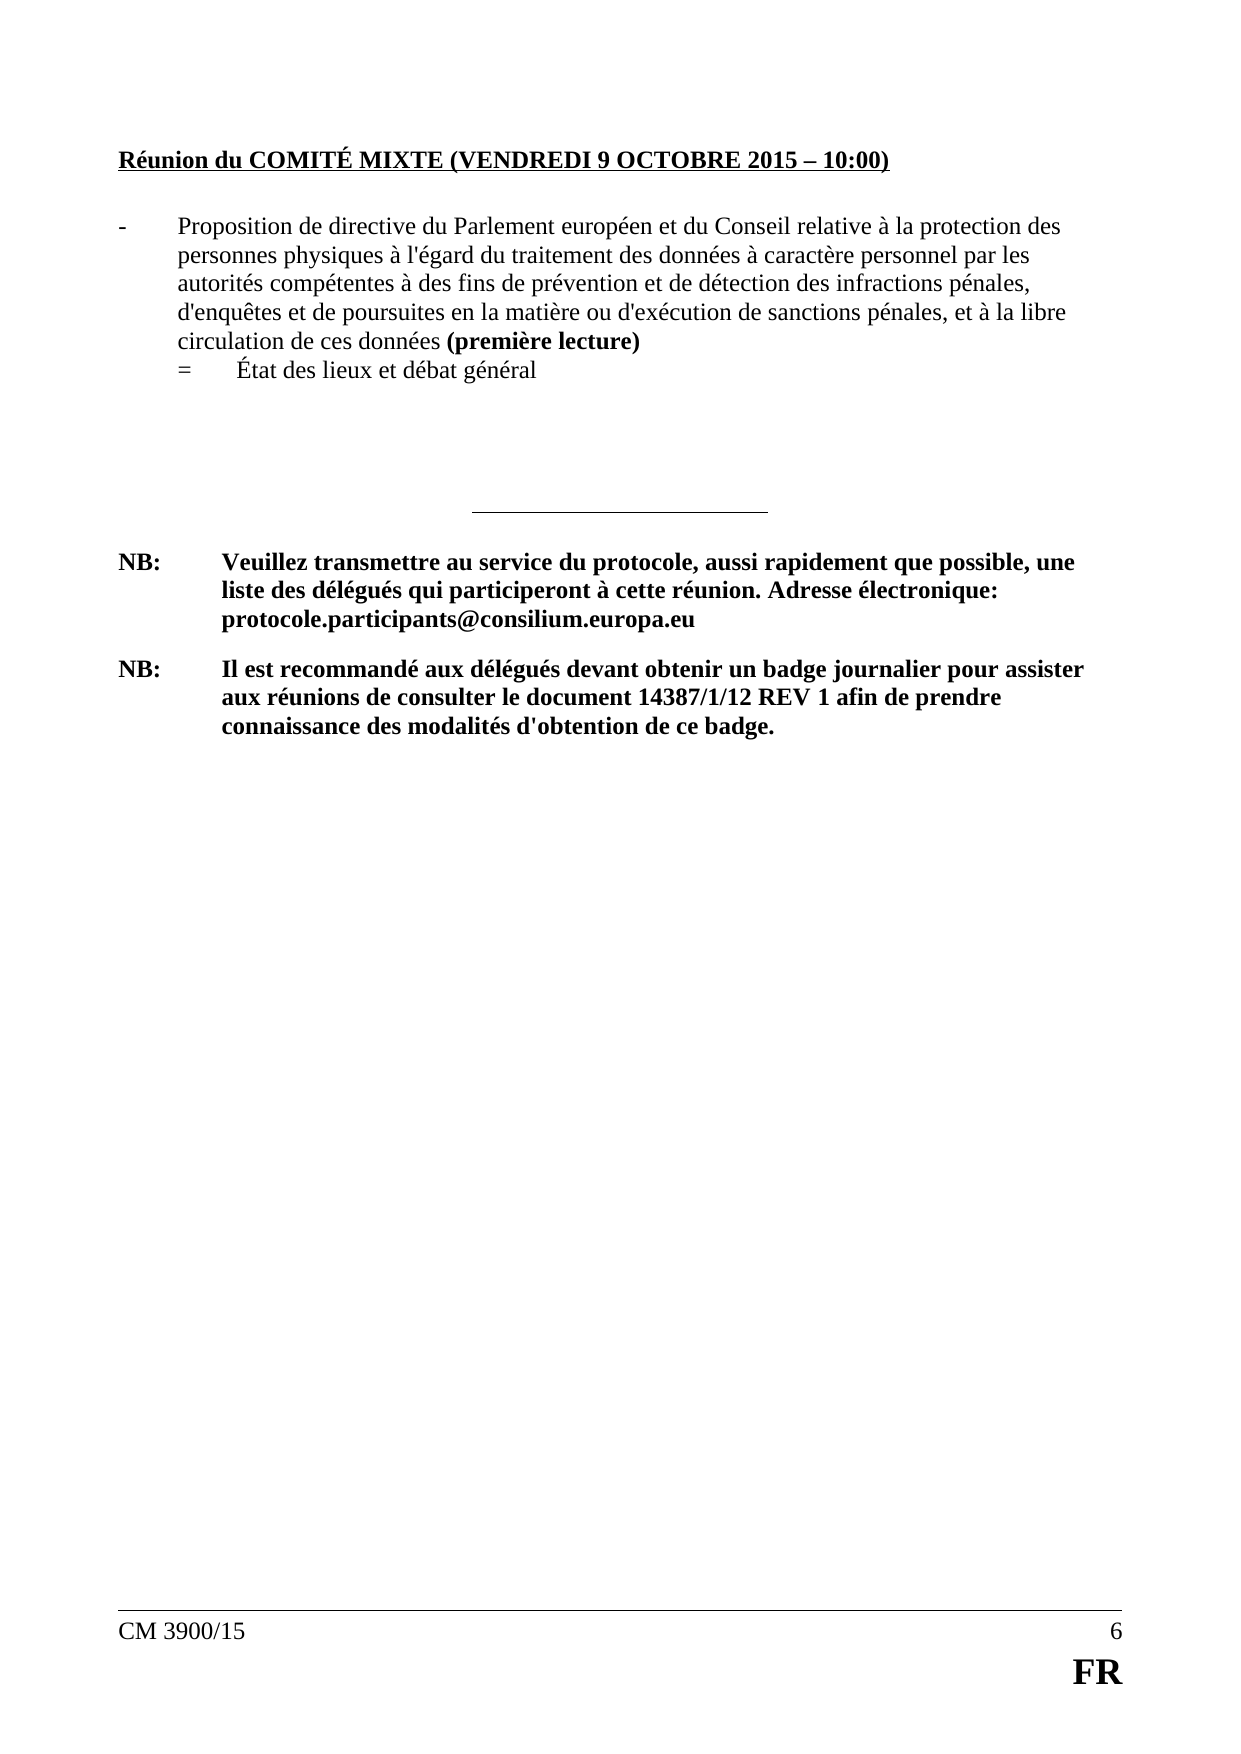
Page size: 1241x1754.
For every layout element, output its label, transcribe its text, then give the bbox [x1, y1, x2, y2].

text NB: Il est recommandé aux délégués devant obtenir un badge journalier pour assister aux réunions de consulter le document 14387/1/12 REV 1 afin de prendre connaissance des modalités d'obtention de ce badge. [118, 654, 1122, 740]
text Réunion du COMITÉ MIXTE (VENDREDI 9 OCTOBRE 2015 – 10:00) [118, 145, 1122, 173]
text - Proposition de directive du Parlement européen et du Conseil relative à la protection des personnes physiques à l'égard du traitement des données à caractère personnel par les autorités compétentes à des fins de prévention et de détection des infractions pénales, d'enquêtes et de poursuites en la matière ou d'exécution de sanctions pénales, et à la libre circulation de ces données (première lecture) [118, 211, 1122, 355]
text État des lieux et débat général [177, 355, 1122, 383]
text NB: Veuillez transmettre au service du protocole, aussi rapidement que possible, une liste des délégués qui participeront à cette réunion. Adresse électronique: protocole.participants@consilium.europa.eu [118, 547, 1122, 633]
